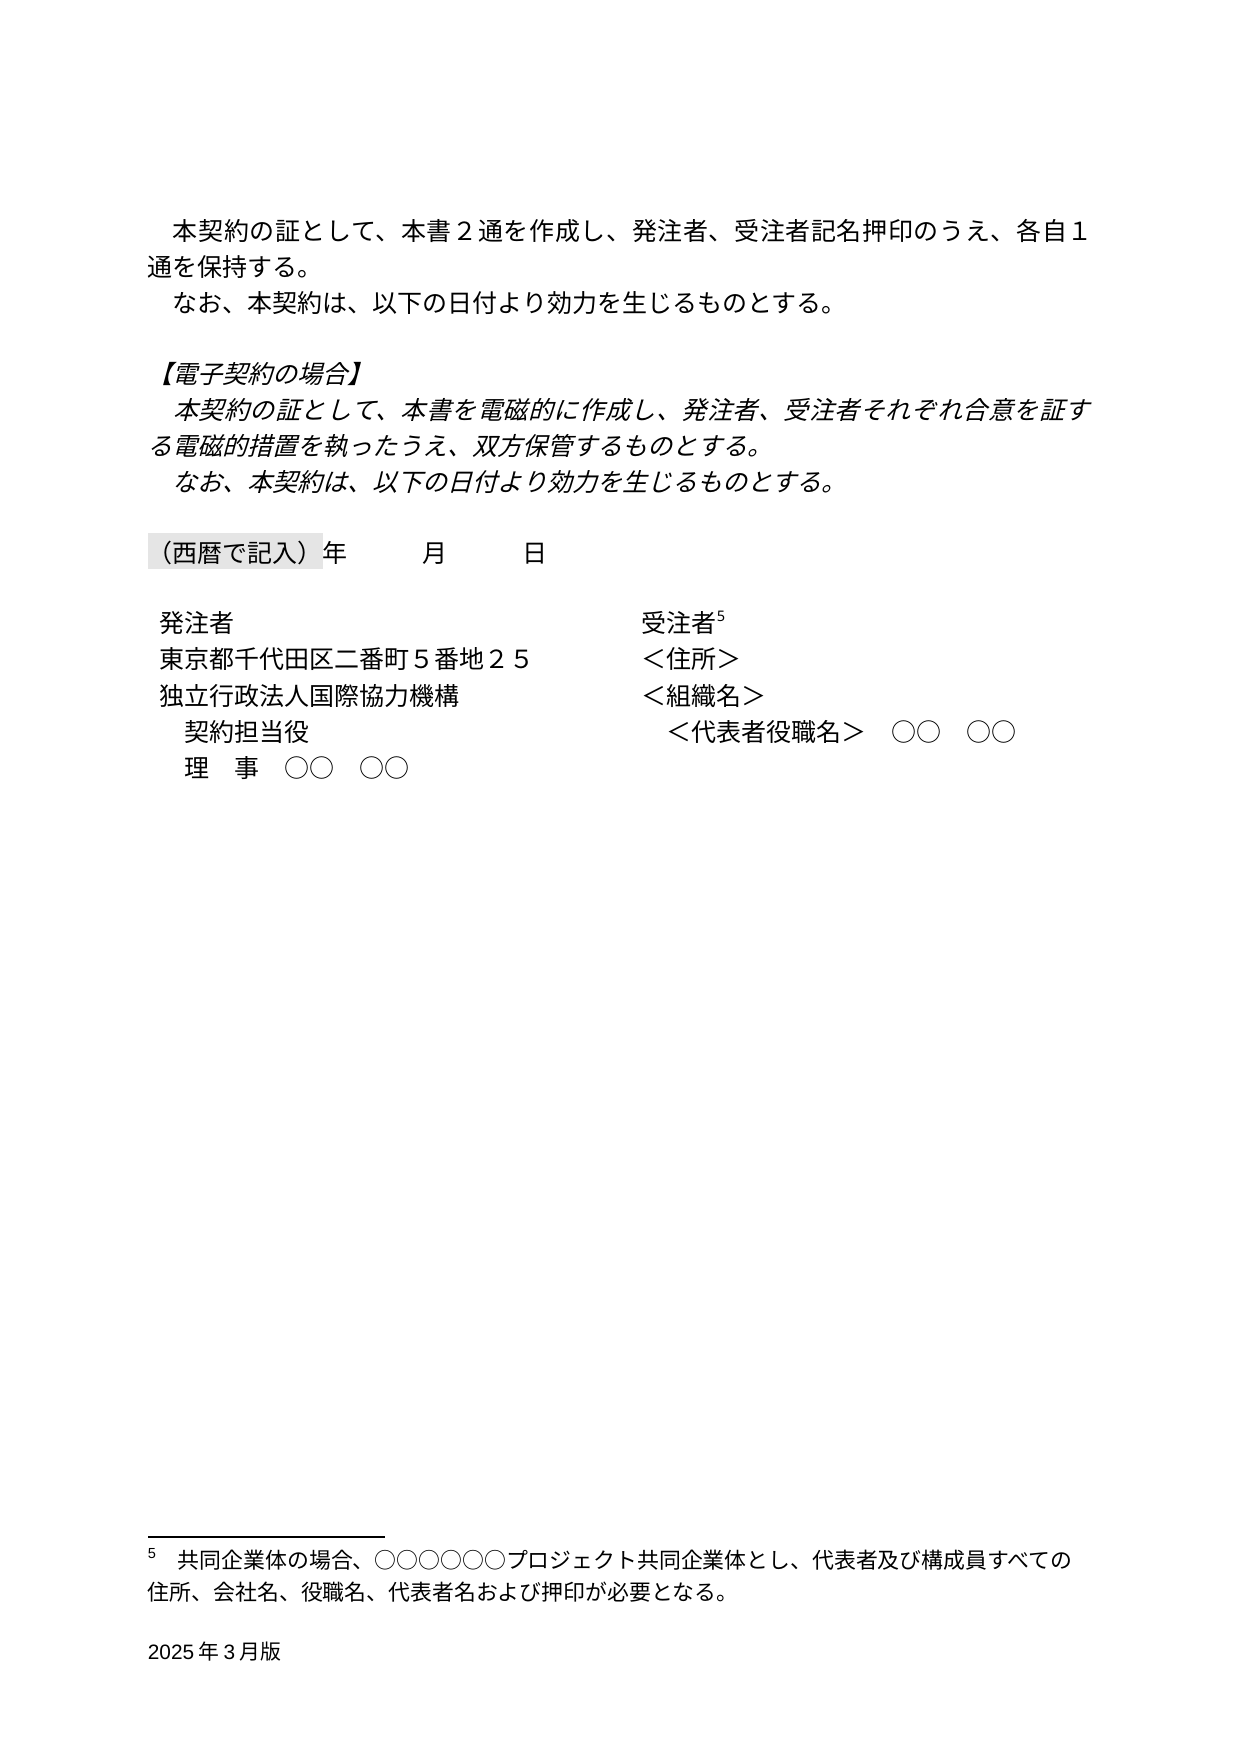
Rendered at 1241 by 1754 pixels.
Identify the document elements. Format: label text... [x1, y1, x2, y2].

text なお、本契約は、以下の日付より効力を生じるものとする。 [148, 284, 1092, 320]
text 本契約の証として、本書２通を作成し、発注者、受注者記名押印のうえ、各自１通を保持する。 [148, 211, 1092, 284]
text （西暦で記入）年 月 日 [323, 533, 1092, 569]
table_header 発注者 東京都千代田区二番町５番地２５ 独立行政法人国際協力機構 契約担当役 理 事 ○○ ○○ [148, 604, 630, 819]
text 【電子契約の場合】 [148, 354, 1092, 390]
text 本契約の証として、本書を電磁的に作成し、発注者、受注者それぞれ合意を証する電磁的措置を執ったうえ、双方保管するものとする。 [148, 390, 1092, 463]
text なお、本契約は、以下の日付より効力を生じるものとする。 [148, 463, 1092, 499]
table_header 受注者 ＜住所＞ ＜組織名＞ ＜代表者役職名＞ ○○ ○○ [630, 604, 1113, 819]
